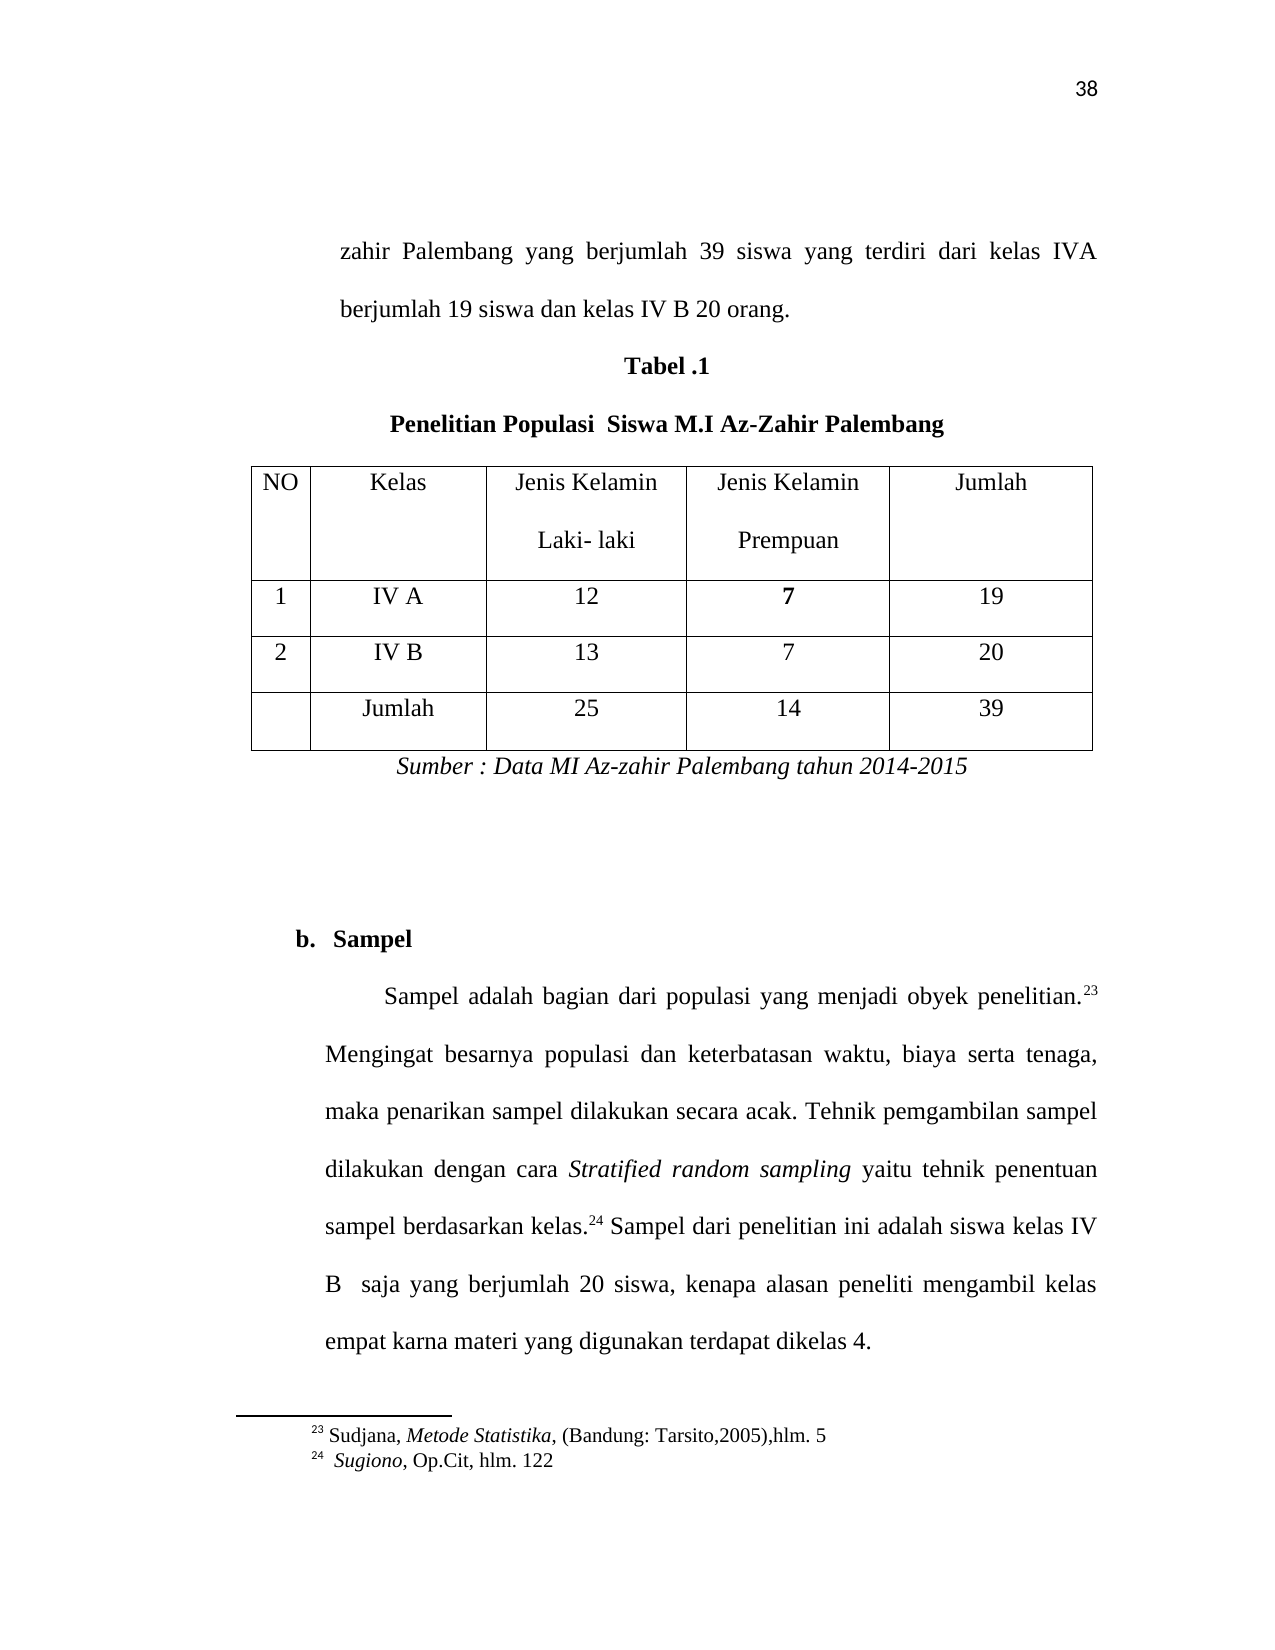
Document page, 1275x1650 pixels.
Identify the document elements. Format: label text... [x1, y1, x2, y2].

table_cell 13 [487, 637, 686, 692]
table_cell 14 [687, 693, 889, 750]
table_cell 7 [687, 581, 889, 636]
table_cell 19 [890, 581, 1092, 636]
table_cell 2 [252, 637, 310, 692]
table_header NO [252, 467, 310, 580]
text Sampel adalah bagian dari populasi yang menjadi obyek penelitian. Mengingat besarnya populasi dan keterbatasan waktu, biaya serta tenaga, maka penarikan sampel dilakukan secara acak. Tehnik pemgambilan sampel dilakukan dengan cara Stratified random sampling yaitu tehnik penentuan sampel berdasarkan kelas. Sampel dari penelitian ini adalah siswa kelas IV B saja yang berjumlah 20 siswa, kenapa alasan peneliti mengambil kelas empat karna materi yang digunakan terdapat dikelas 4. [325, 981, 1098, 1355]
table_cell 7 [687, 637, 889, 692]
table_header Jumlah [890, 467, 1092, 580]
text Penelitian Populasi Siswa M.I Az-Zahir Palembang [236, 409, 1098, 437]
table_cell 20 [890, 637, 1092, 692]
table_cell IV A [311, 581, 486, 636]
text Sumber : Data MI Az-zahir Palembang tahun 2014-2015 [325, 751, 1098, 780]
table_cell 1 [252, 581, 310, 636]
table_header Kelas [311, 467, 486, 580]
table_cell 39 [890, 693, 1092, 750]
table_cell Jumlah [311, 693, 486, 750]
text Tabel .1 [236, 351, 1098, 380]
table_header Jenis Kelamin Laki- laki [487, 467, 686, 580]
table_header Jenis Kelamin Prempuan [687, 467, 889, 580]
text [340, 236, 1098, 322]
table_cell IV B [311, 637, 486, 692]
table_cell 25 [487, 693, 686, 750]
list Sampel [295, 924, 1098, 953]
table_cell 12 [487, 581, 686, 636]
table_cell [252, 693, 310, 750]
